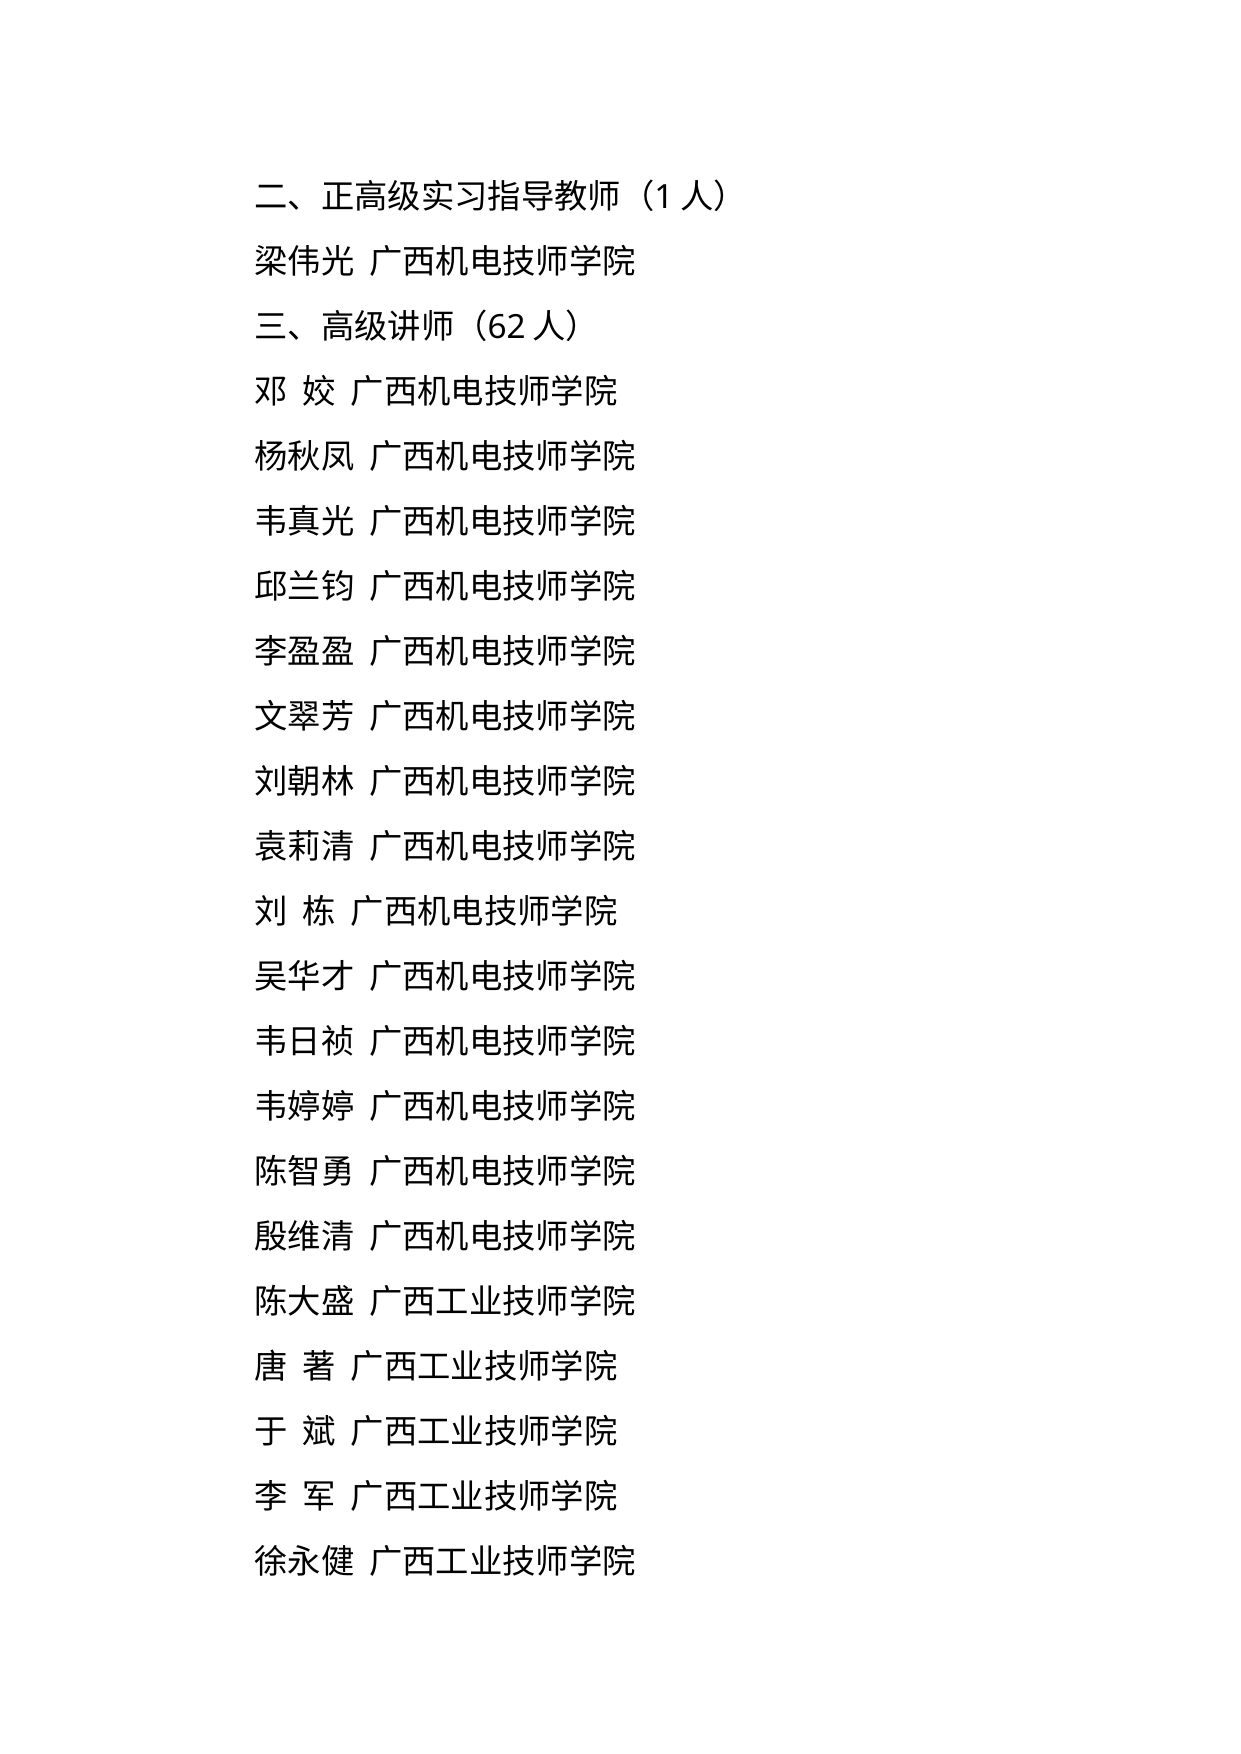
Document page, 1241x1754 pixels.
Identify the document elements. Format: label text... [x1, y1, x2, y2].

text 韦真光 广西机电技师学院 [187, 487, 1053, 552]
text 刘朝林 广西机电技师学院 [187, 747, 1053, 812]
text 杨秋凤 广西机电技师学院 [187, 422, 1053, 487]
text 二、正高级实习指导教师（1人） [187, 162, 1053, 227]
text 梁伟光 广西机电技师学院 [187, 227, 1053, 292]
text 李 军 广西工业技师学院 [187, 1462, 1053, 1527]
text 唐 著 广西工业技师学院 [187, 1332, 1053, 1397]
text 文翠芳 广西机电技师学院 [187, 682, 1053, 747]
text 刘 栋 广西机电技师学院 [187, 877, 1053, 942]
text 韦日祯 广西机电技师学院 [187, 1007, 1053, 1072]
text 陈智勇 广西机电技师学院 [187, 1137, 1053, 1202]
text 于 斌 广西工业技师学院 [187, 1397, 1053, 1462]
text 韦婷婷 广西机电技师学院 [187, 1072, 1053, 1137]
text 吴华才 广西机电技师学院 [187, 942, 1053, 1007]
text 三、高级讲师（62人） [187, 292, 1053, 357]
text 邓 姣 广西机电技师学院 [187, 357, 1053, 422]
text 陈大盛 广西工业技师学院 [187, 1267, 1053, 1332]
text 袁莉清 广西机电技师学院 [187, 812, 1053, 877]
text 邱兰钧 广西机电技师学院 [187, 552, 1053, 617]
text 殷维清 广西机电技师学院 [187, 1202, 1053, 1267]
text 李盈盈 广西机电技师学院 [187, 617, 1053, 682]
text 徐永健 广西工业技师学院 [187, 1527, 1053, 1592]
